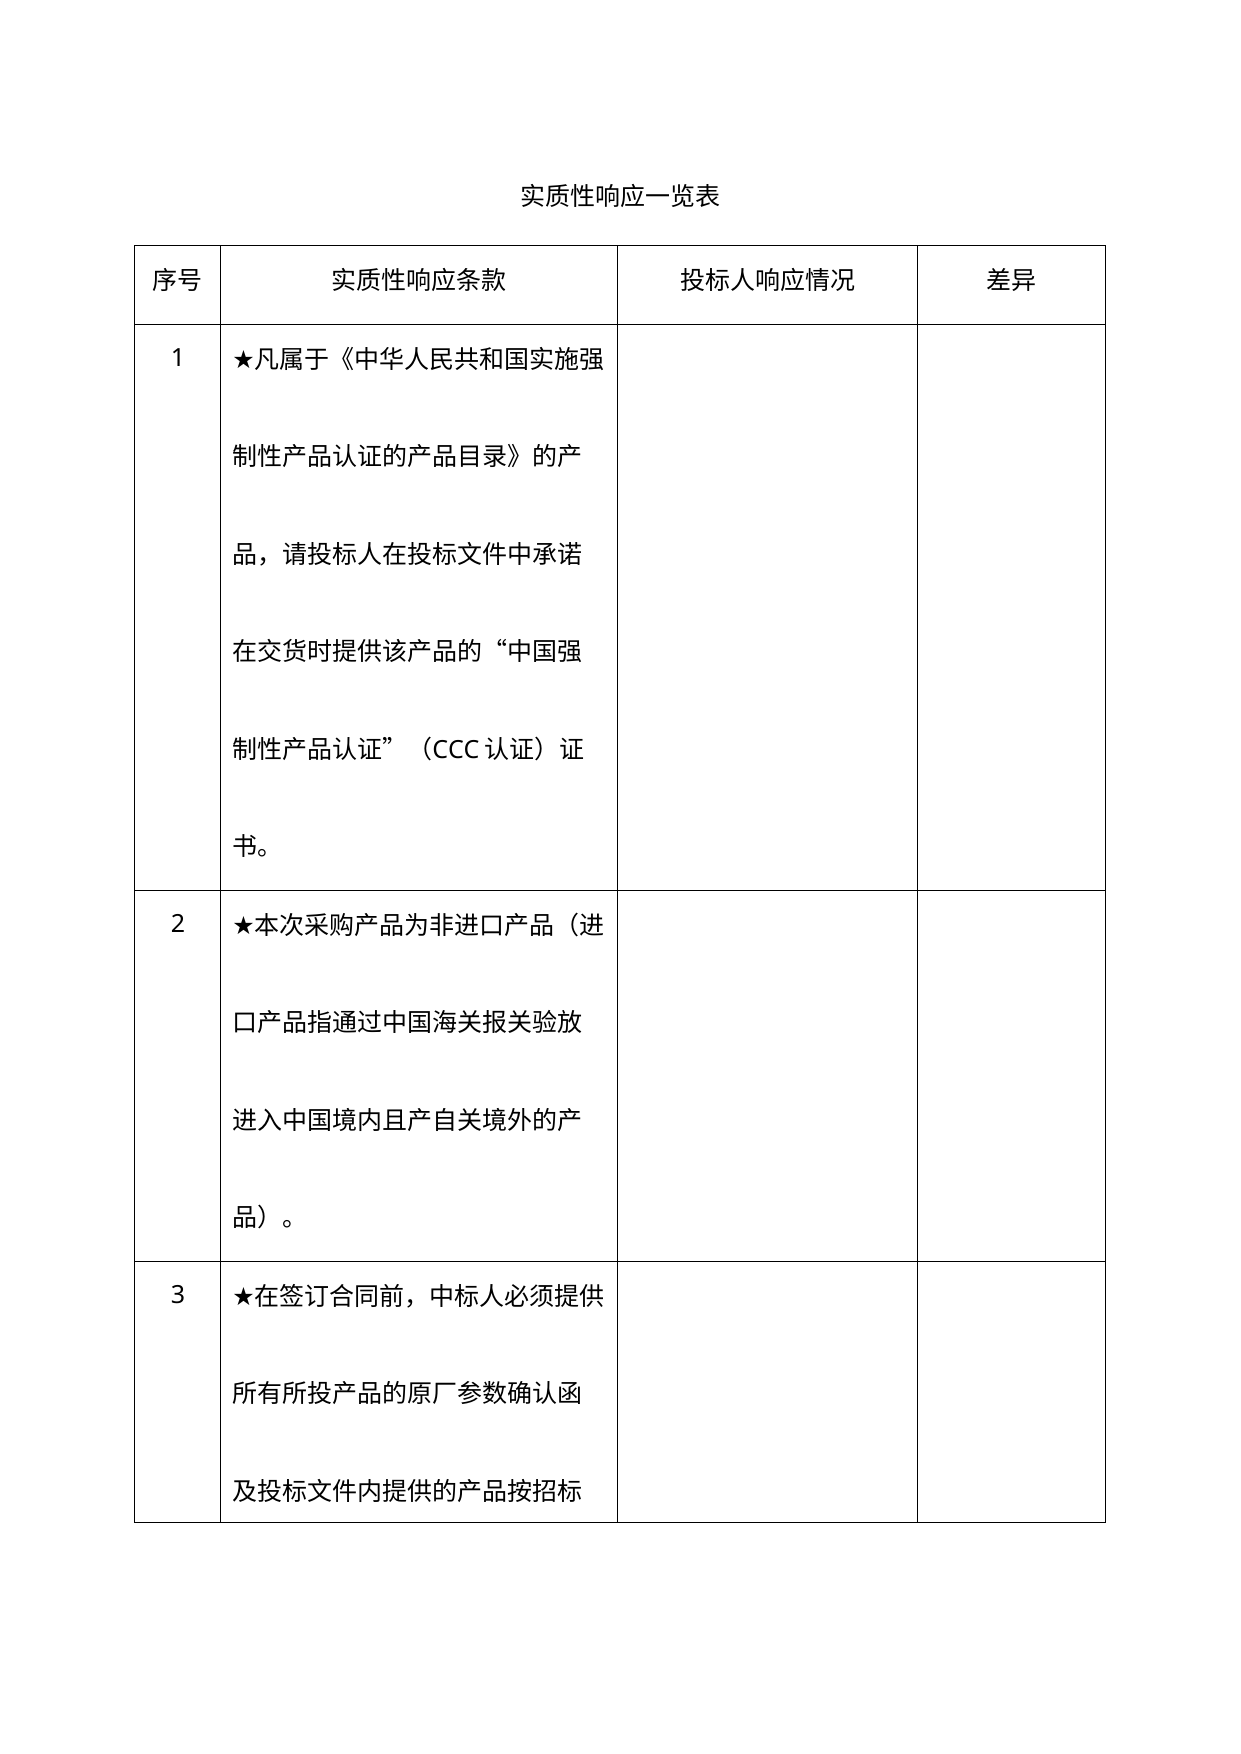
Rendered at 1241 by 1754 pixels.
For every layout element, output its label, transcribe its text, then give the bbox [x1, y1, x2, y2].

table_cell 3 [135, 1262, 220, 1522]
table_header 实质性响应条款 [221, 246, 617, 324]
table_cell ★本次采购产品为非进口产品（进口产品指通过中国海关报关验放进入中国境内且产自关境外的产品）。 [221, 891, 617, 1261]
table_cell [918, 1262, 1105, 1522]
table_cell [618, 891, 917, 1261]
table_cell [221, 1262, 617, 1522]
table_cell [918, 891, 1105, 1261]
table_cell 1 [135, 325, 220, 890]
table_header 序号 [135, 246, 220, 324]
table_cell 2 [135, 891, 220, 1261]
table_header 差异 [918, 246, 1105, 324]
table_cell [618, 325, 917, 890]
table_cell ★凡属于《中华人民共和国实施强制性产品认证的产品目录》的产品，请投标人在投标文件中承诺在交货时提供该产品的“中国强制性产品认证”（CCC认证）证书。 [221, 325, 617, 890]
table_cell [618, 1262, 917, 1522]
table_header 投标人响应情况 [618, 246, 917, 324]
text 实质性响应一览表 [187, 162, 1053, 227]
table_cell [918, 325, 1105, 890]
